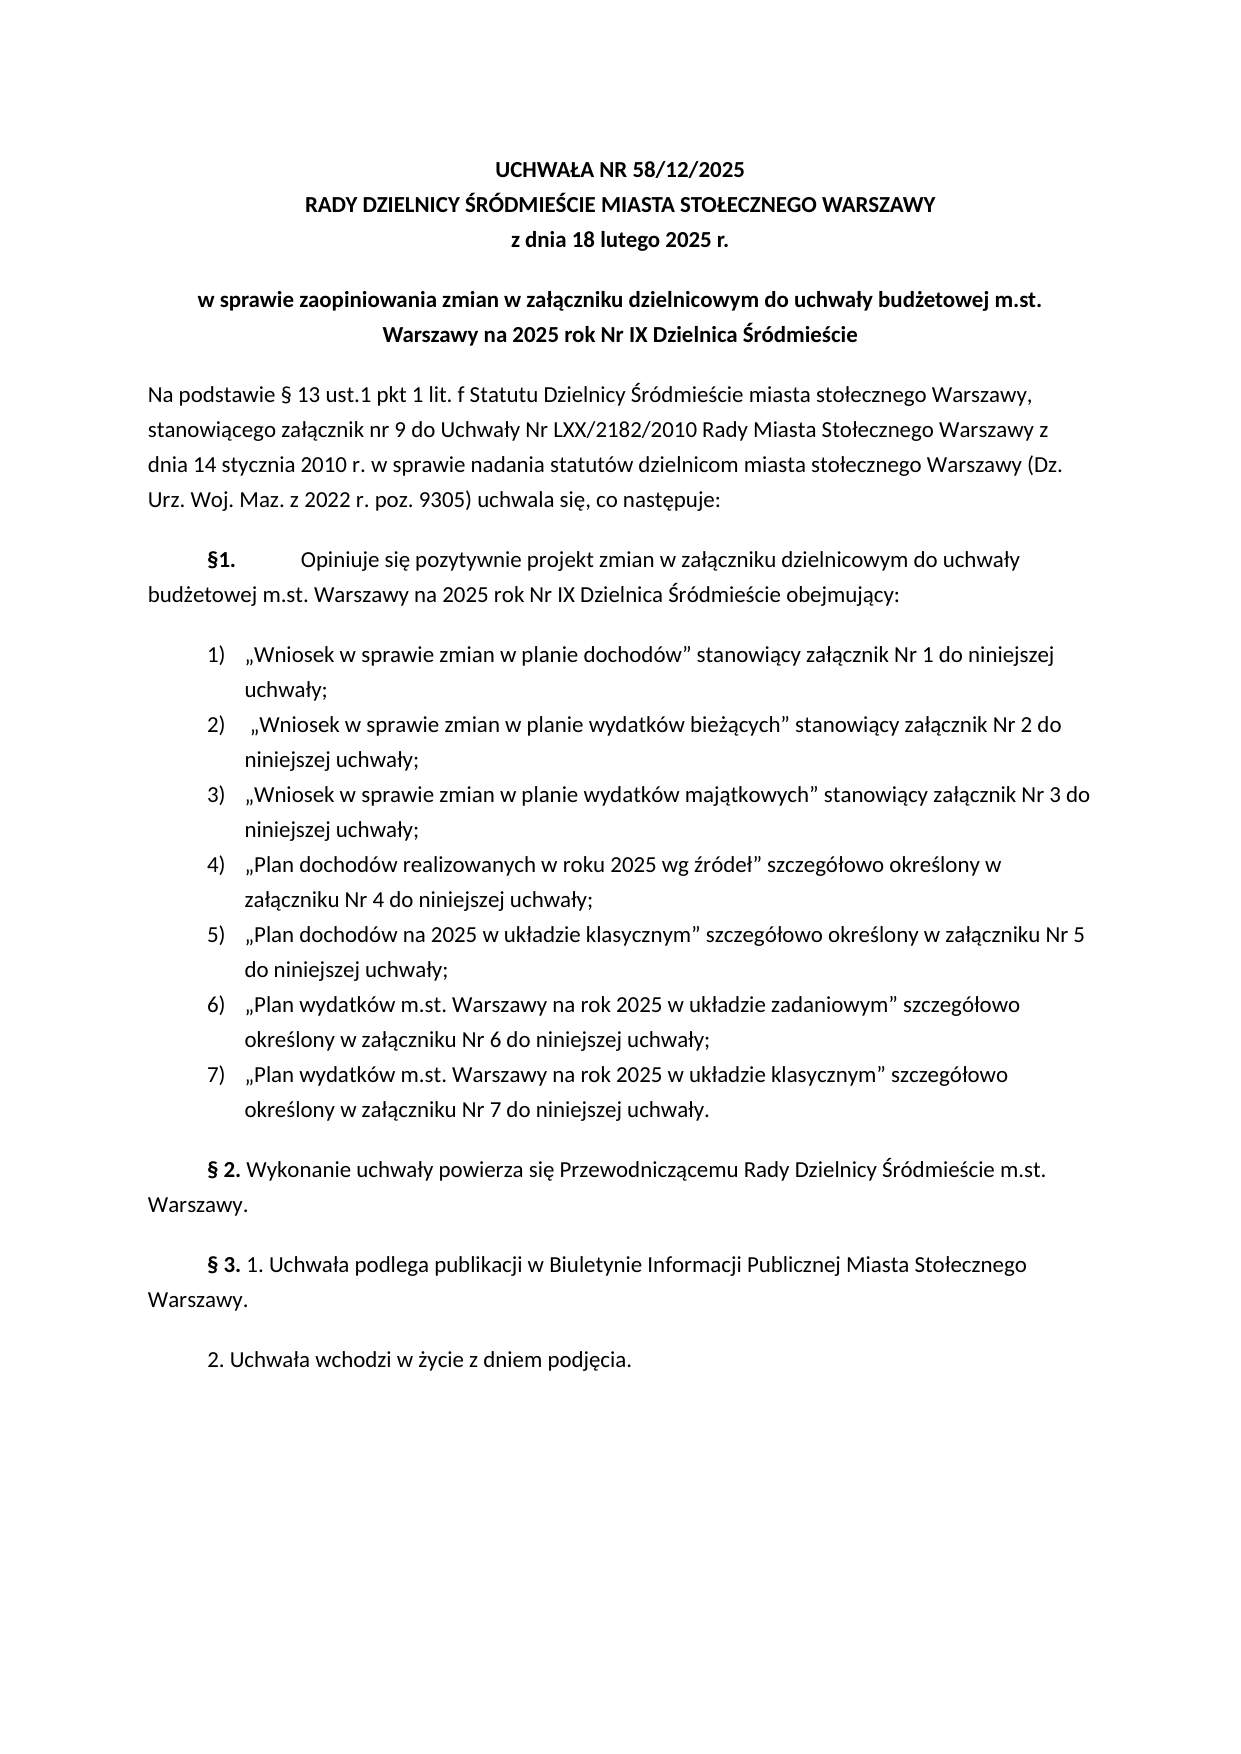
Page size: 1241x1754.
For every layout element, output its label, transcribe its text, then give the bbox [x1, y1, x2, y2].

list „Plan dochodów na 2025 w układzie klasycznym” szczegółowo określony w załączniku Nr 5 do niniejszej uchwały; [207, 921, 1092, 984]
list „Plan wydatków m.st. Warszawy na rok 2025 w układzie klasycznym” szczegółowo określony w załączniku Nr 7 do niniejszej uchwały. [207, 1061, 1092, 1124]
list „Plan dochodów realizowanych w roku 2025 wg źródeł” szczegółowo określony w załączniku Nr 4 do niniejszej uchwały; [207, 851, 1092, 914]
text § 2. Wykonanie uchwały powierza się Przewodniczącemu Rady Dzielnicy Śródmieście m.st. Warszawy. [148, 1156, 1092, 1219]
subtitle UCHWAŁA NR 58/12/2025 [148, 156, 1092, 184]
list „Wniosek w sprawie zmian w planie wydatków majątkowych” stanowiący załącznik Nr 3 do niniejszej uchwały; [207, 781, 1092, 844]
subtitle w sprawie zaopiniowania zmian w załączniku dzielnicowym do uchwały budżetowej m.st. Warszawy na 2025 rok Nr IX Dzielnica Śródmieście [148, 286, 1092, 349]
text § 3. 1. Uchwała podlega publikacji w Biuletynie Informacji Publicznej Miasta Stołecznego Warszawy. [148, 1251, 1092, 1314]
list Opiniuje się pozytywnie projekt zmian w załączniku dzielnicowym do uchwały budżetowej m.st. Warszawy na 2025 rok Nr IX Dzielnica Śródmieście obejmujący: [148, 546, 1092, 609]
subtitle z dnia 18 lutego 2025 r. [148, 226, 1092, 254]
list „Plan wydatków m.st. Warszawy na rok 2025 w układzie zadaniowym” szczegółowo określony w załączniku Nr 6 do niniejszej uchwały; [207, 991, 1092, 1054]
subtitle RADY DZIELNICY ŚRÓDMIEŚCIE MIASTA STOŁECZNEGO WARSZAWY [148, 191, 1092, 219]
text 2. Uchwała wchodzi w życie z dniem podjęcia. [148, 1346, 1092, 1374]
text Na podstawie § 13 ust.1 pkt 1 lit. f Statutu Dzielnicy Śródmieście miasta stołecznego Warszawy, stanowiącego załącznik nr 9 do Uchwały Nr LXX/2182/2010 Rady Miasta Stołecznego Warszawy z dnia 14 stycznia 2010 r. w sprawie nadania statutów dzielnicom miasta stołecznego Warszawy (Dz. Urz. Woj. Maz. z 2022 r. poz. 9305) uchwala się, co następuje: [148, 381, 1092, 514]
list „Wniosek w sprawie zmian w planie dochodów” stanowiący załącznik Nr 1 do niniejszej uchwały; [207, 641, 1092, 704]
list „Wniosek w sprawie zmian w planie wydatków bieżących” stanowiący załącznik Nr 2 do niniejszej uchwały; [207, 711, 1092, 774]
